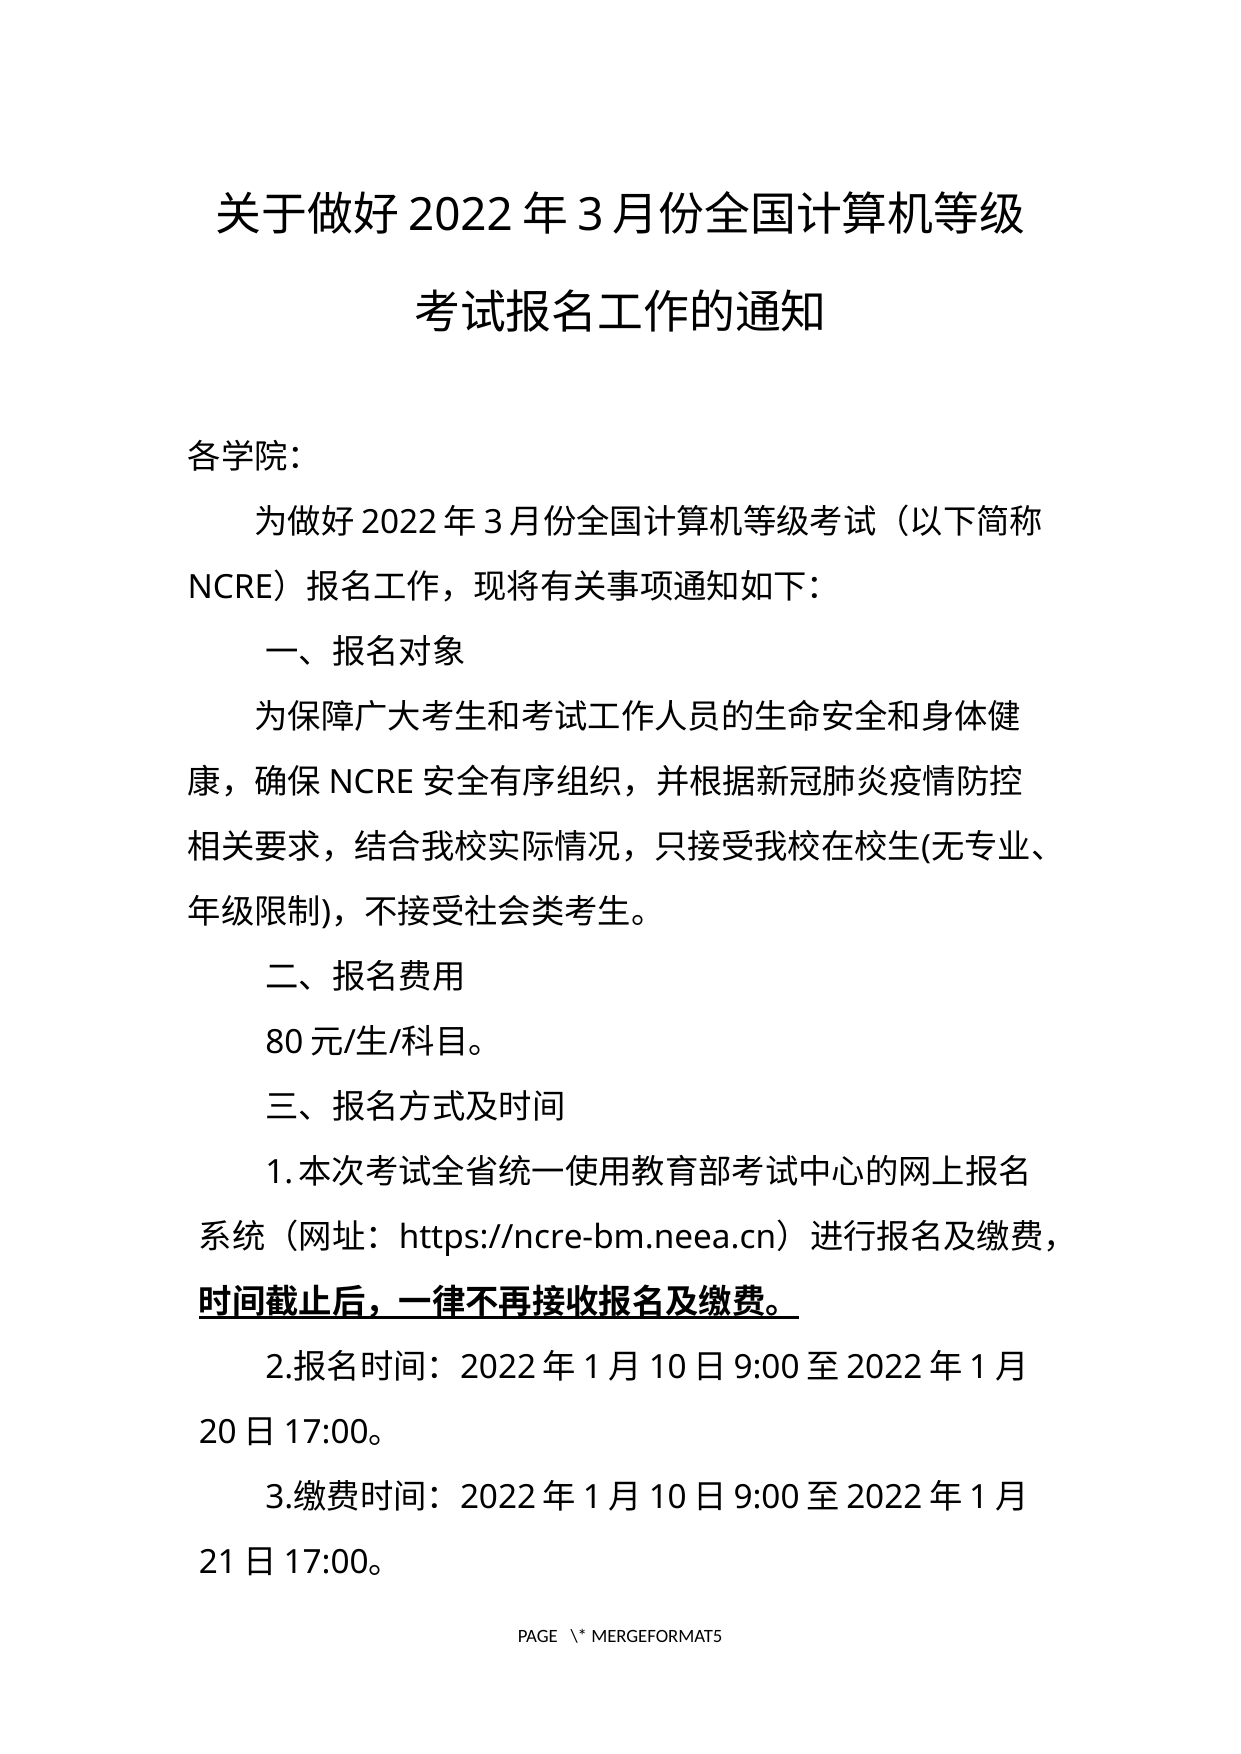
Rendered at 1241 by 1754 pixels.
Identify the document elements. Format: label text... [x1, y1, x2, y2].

text 为做好2022年3月份全国计算机等级考试（以下简称NCRE）报名工作，现将有关事项通知如下： [187, 487, 1053, 617]
text 考试报名工作的通知 [187, 259, 1053, 357]
text 二、报名费用 [198, 942, 1053, 1007]
text 80元/生/科目。 [198, 1007, 1053, 1072]
text 为保障广大考生和考试工作人员的生命安全和身体健康，确保 NCRE 安全有序组织，并根据新冠肺炎疫情防控相关要求，结合我校实际情况，只接受我校在校生(无专业、年级限制)，不接受社会类考生。 [187, 682, 1053, 942]
text 三、报名方式及时间 [198, 1072, 1053, 1137]
text 1. 本次考试全省统一使用教育部考试中心的网上报名系统（网址：https://ncre-bm.neea.cn）进行报名及缴费，时间截止后，一律不再接收报名及缴费。 [198, 1137, 1053, 1332]
text 各学院： [187, 422, 1053, 487]
text 一、报名对象 [198, 617, 1053, 682]
text 关于做好2022年3月份全国计算机等级 [187, 162, 1053, 259]
text 2.报名时间：2022年1月10日9:00至2022年1月20日17:00。 [198, 1332, 1053, 1462]
text 3.缴费时间：2022年1月10日9:00至2022年1月21日17:00。 [198, 1462, 1053, 1592]
